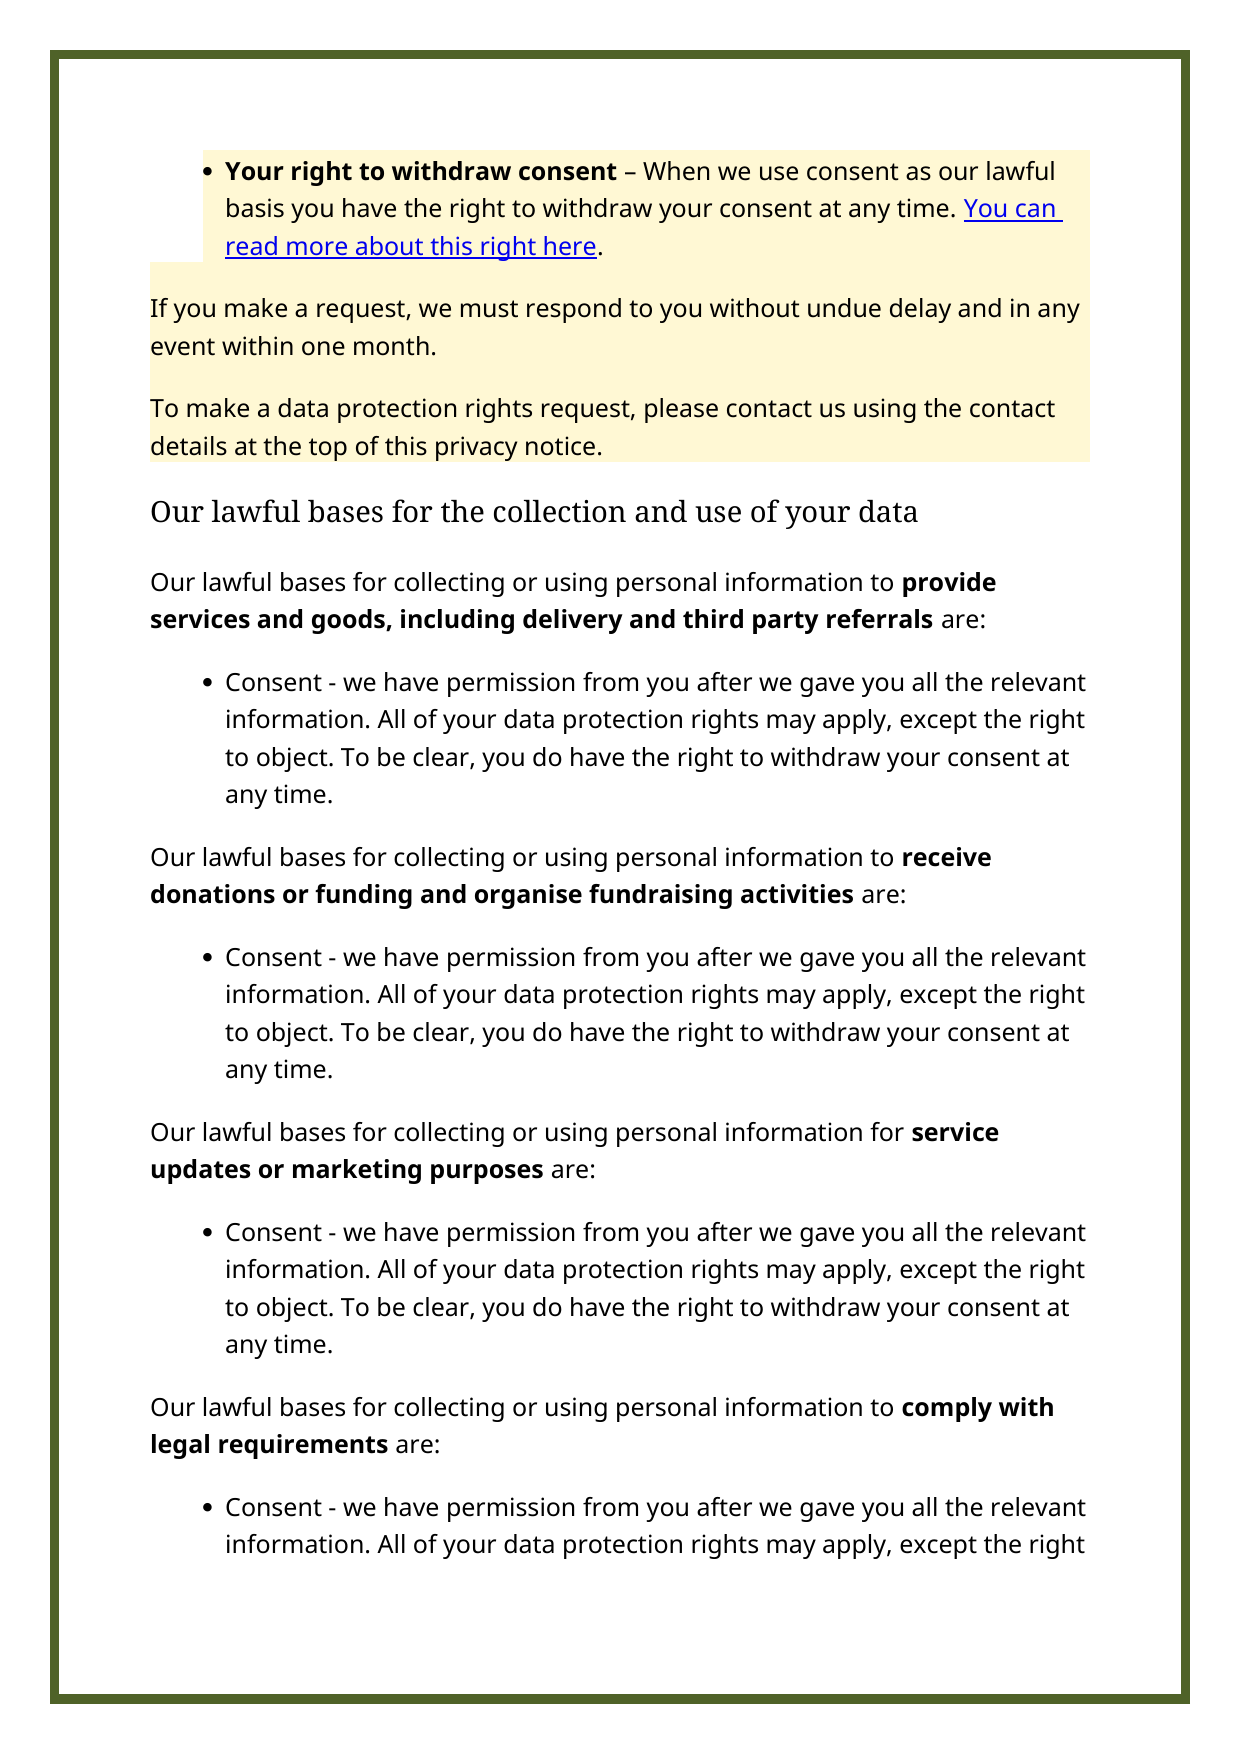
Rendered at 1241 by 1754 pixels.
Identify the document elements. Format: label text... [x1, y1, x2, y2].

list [203, 1486, 1090, 1561]
text Our lawful bases for collecting or using personal information to comply with legal requirements are: [150, 1386, 1090, 1461]
text To make a data protection rights request, please contact us using the contact details at the top of this privacy notice. [150, 387, 1090, 462]
list Your right to withdraw consent – When we use consent as our lawful basis you have the right to withdraw your consent at any time. You can read more about this right here. [203, 150, 1090, 262]
subtitle Our lawful bases for the collection and use of your data [150, 492, 1090, 531]
text If you make a request, we must respond to you without undue delay and in any event within one month. [150, 287, 1090, 362]
text Our lawful bases for collecting or using personal information to provide services and goods, including delivery and third party referrals are: [150, 561, 1090, 636]
text Our lawful bases for collecting or using personal information for service updates or marketing purposes are: [150, 1111, 1090, 1186]
text Our lawful bases for collecting or using personal information to receive donations or funding and organise fundraising activities are: [150, 836, 1090, 911]
